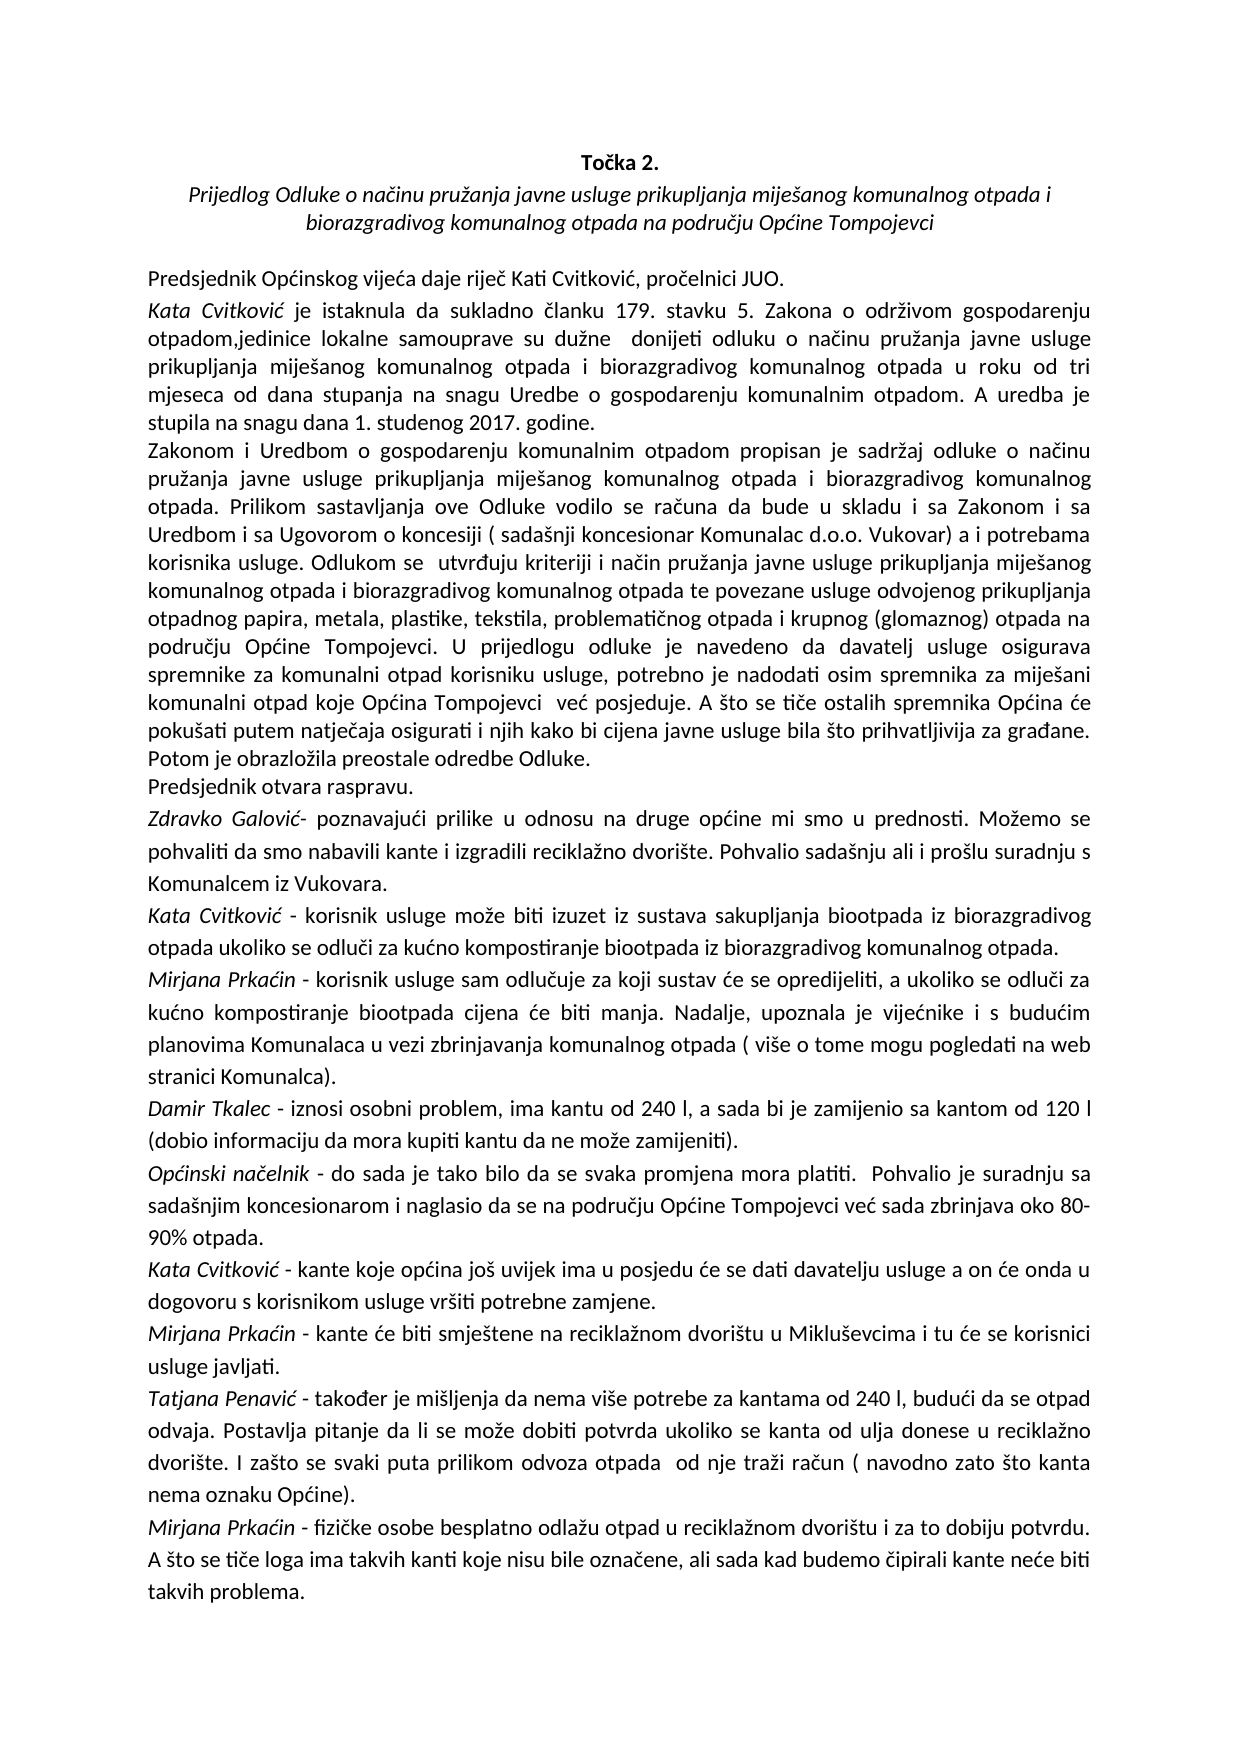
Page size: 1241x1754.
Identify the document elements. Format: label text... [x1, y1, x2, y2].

text Kata Cvitković je istaknula da sukladno članku 179. stavku 5. Zakona o održivom gospodarenju otpadom,jedinice lokalne samouprave su dužne donijeti odluku o načinu pružanja javne usluge prikupljanja miješanog komunalnog otpada i biorazgradivog komunalnog otpada u roku od tri mjeseca od dana stupanja na snagu Uredbe o gospodarenju komunalnim otpadom. A uredba je stupila na snagu dana 1. studenog 2017. godine. [148, 296, 1093, 436]
text Prijedlog Odluke o načinu pružanja javne usluge prikupljanja miješanog komunalnog otpada i biorazgradivog komunalnog otpada na području Općine Tompojevci [148, 180, 1093, 236]
text Zakonom i Uredbom o gospodarenju komunalnim otpadom propisan je sadržaj odluke o načinu pružanja javne usluge prikupljanja miješanog komunalnog otpada i biorazgradivog komunalnog otpada. Prilikom sastavljanja ove Odluke vodilo se računa da bude u skladu i sa Zakonom i sa Uredbom i sa Ugovorom o koncesiji ( sadašnji koncesionar Komunalac d.o.o. Vukovar) a i potrebama korisnika usluge. Odlukom se utvrđuju kriteriji i način pružanja javne usluge prikupljanja miješanog komunalnog otpada i biorazgradivog komunalnog otpada te povezane usluge odvojenog prikupljanja otpadnog papira, metala, plastike, tekstila, problematičnog otpada i krupnog (glomaznog) otpada na području Općine Tompojevci. U prijedlogu odluke je navedeno da davatelj usluge osigurava spremnike za komunalni otpad korisniku usluge, potrebno je nadodati osim spremnika za miješani komunalni otpad koje Općina Tompojevci već posjeduje. A što se tiče ostalih spremnika Općina će pokušati putem natječaja osigurati i njih kako bi cijena javne usluge bila što prihvatljivija za građane. Potom je obrazložila preostale odredbe Odluke. [148, 436, 1093, 772]
text Točka 2. [148, 148, 1093, 176]
text Kata Cvitković - kante koje općina još uvijek ima u posjedu će se dati davatelju usluge a on će onda u dogovoru s korisnikom usluge vršiti potrebne zamjene. [148, 1255, 1093, 1315]
text Mirjana Prkaćin - fizičke osobe besplatno odlažu otpad u reciklažnom dvorištu i za to dobiju potvrdu. A što se tiče loga ima takvih kanti koje nisu bile označene, ali sada kad budemo čipirali kante neće biti takvih problema. [148, 1513, 1093, 1605]
text Damir Tkalec - iznosi osobni problem, ima kantu od 240 l, a sada bi je zamijenio sa kantom od 120 l (dobio informaciju da mora kupiti kantu da ne može zamijeniti). [148, 1094, 1093, 1154]
text Općinski načelnik - do sada je tako bilo da se svaka promjena mora platiti. Pohvalio je suradnju sa sadašnjim koncesionarom i naglasio da se na području Općine Tompojevci već sada zbrinjava oko 80-90% otpada. [148, 1159, 1093, 1251]
text Tatjana Penavić - također je mišljenja da nema više potrebe za kantama od 240 l, budući da se otpad odvaja. Postavlja pitanje da li se može dobiti potvrda ukoliko se kanta od ulja donese u reciklažno dvorište. I zašto se svaki puta prilikom odvoza otpada od nje traži račun ( navodno zato što kanta nema oznaku Općine). [148, 1384, 1093, 1508]
text Predsjednik otvara raspravu. [148, 772, 1093, 800]
text Predsjednik Općinskog vijeća daje riječ Kati Cvitković, pročelnici JUO. [148, 264, 1093, 292]
text Zdravko Galović- poznavajući prilike u odnosu na druge općine mi smo u prednosti. Možemo se pohvaliti da smo nabavili kante i izgradili reciklažno dvorište. Pohvalio sadašnju ali i prošlu suradnju s Komunalcem iz Vukovara. [148, 804, 1093, 897]
text Mirjana Prkaćin - kante će biti smještene na reciklažnom dvorištu u Mikluševcima i tu će se korisnici usluge javljati. [148, 1319, 1093, 1380]
text Kata Cvitković - korisnik usluge može biti izuzet iz sustava sakupljanja biootpada iz biorazgradivog otpada ukoliko se odluči za kućno kompostiranje biootpada iz biorazgradivog komunalnog otpada. [148, 901, 1093, 961]
text Mirjana Prkaćin - korisnik usluge sam odlučuje za koji sustav će se opredijeliti, a ukoliko se odluči za kućno kompostiranje biootpada cijena će biti manja. Nadalje, upoznala je vijećnike i s budućim planovima Komunalaca u vezi zbrinjavanja komunalnog otpada ( više o tome mogu pogledati na web stranici Komunalca). [148, 966, 1093, 1090]
